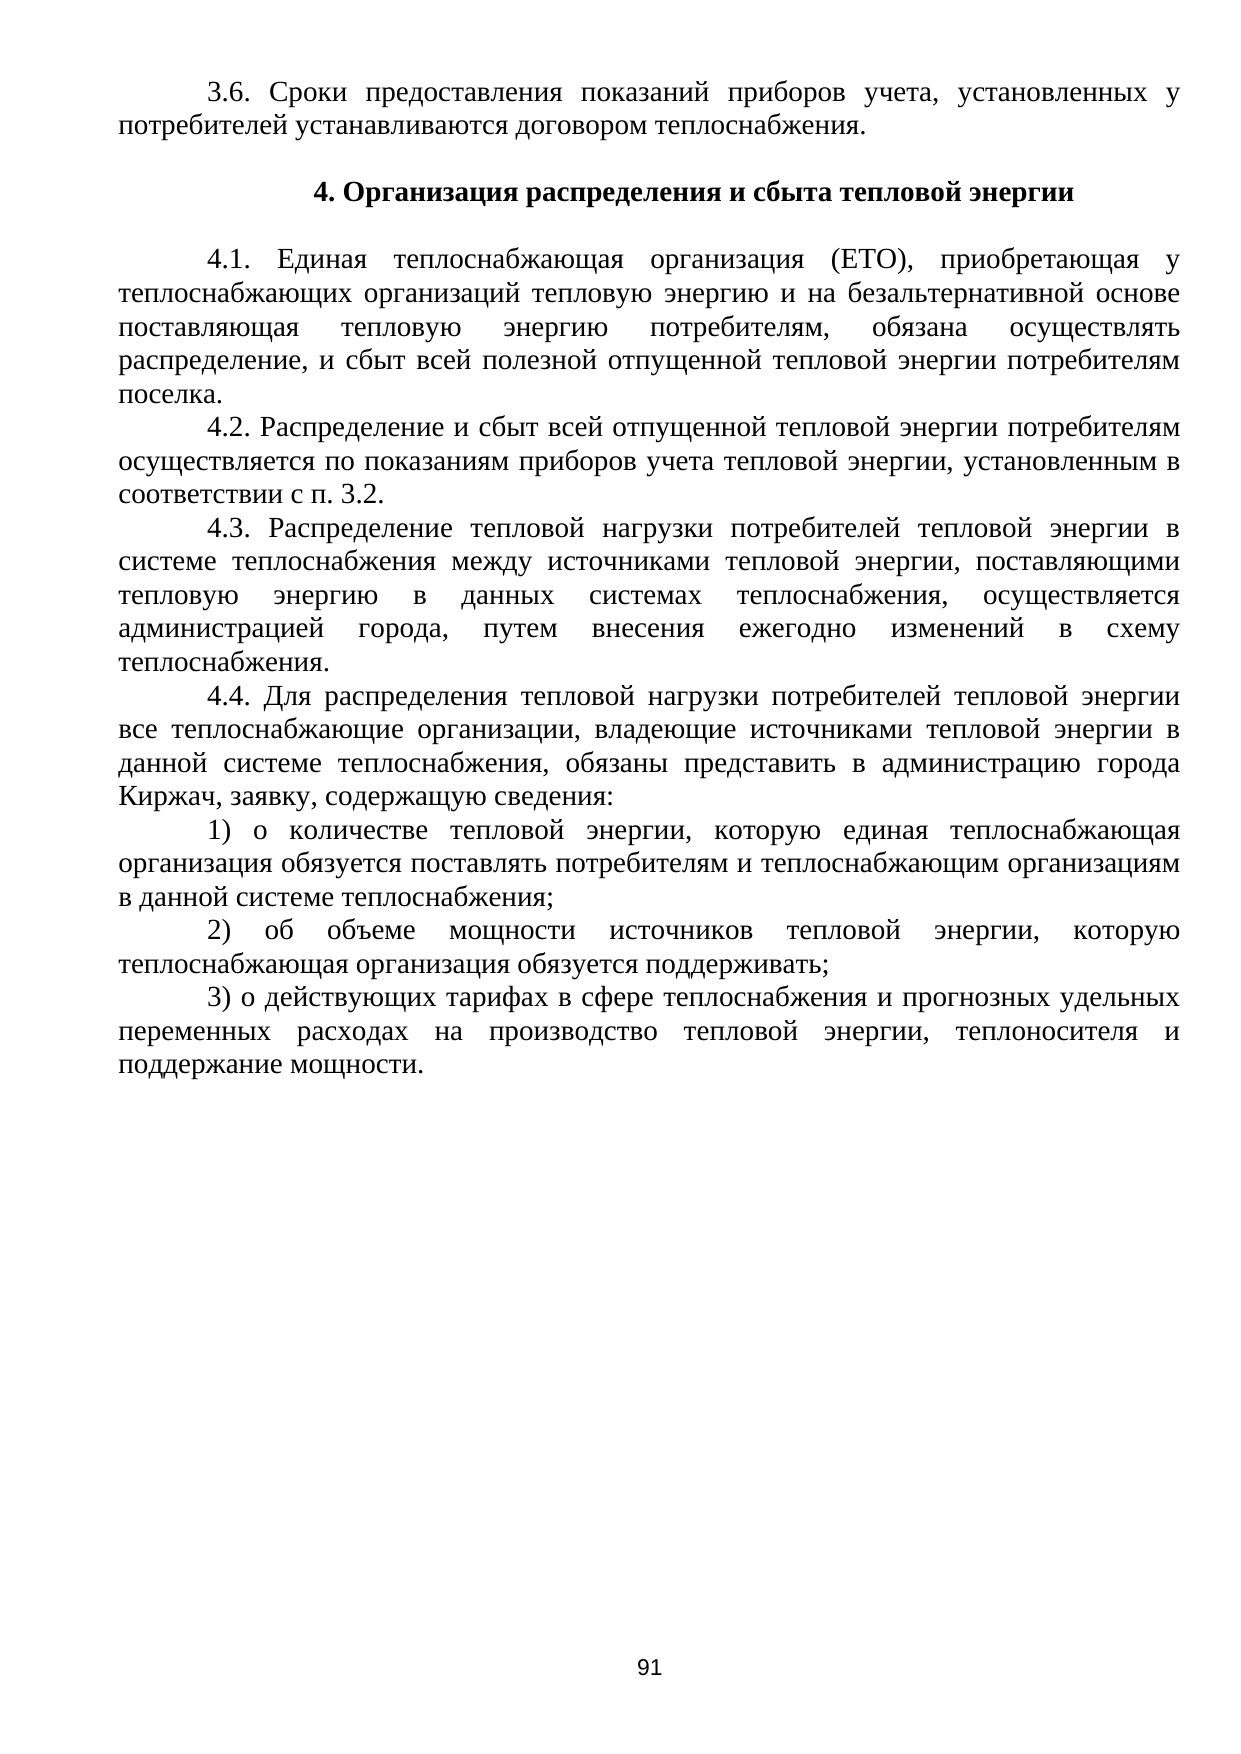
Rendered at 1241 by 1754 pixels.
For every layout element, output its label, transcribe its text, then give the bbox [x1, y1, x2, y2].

text 4.3. Распределение тепловой нагрузки потребителей тепловой энергии в системе теплоснабжения между источниками тепловой энергии, поставляющими тепловую энергию в данных системах теплоснабжения, осуществляется администрацией города, путем внесения ежегодно изменений в схему теплоснабжения. [118, 510, 1181, 678]
text 2) об объеме мощности источников тепловой энергии, которую теплоснабжающая организация обязуется поддерживать; [118, 912, 1181, 979]
text 4.2. Распределение и сбыт всей отпущенной тепловой энергии потребителям осуществляется по показаниям приборов учета тепловой энергии, установленным в соответствии с п. 3.2. [118, 409, 1181, 510]
text 3) о действующих тарифах в сфере теплоснабжения и прогнозных удельных переменных расходах на производство тепловой энергии, теплоносителя и поддержание мощности. [118, 979, 1181, 1080]
text 3.6. Сроки предоставления показаний приборов учета, установленных у потребителей устанавливаются договором теплоснабжения. [118, 74, 1181, 141]
text 4.1. Единая теплоснабжающая организация (ЕТО), приобретающая у теплоснабжающих организаций тепловую энергию и на безальтернативной основе поставляющая тепловую энергию потребителям, обязана осуществлять распределение, и сбыт всей полезной отпущенной тепловой энергии потребителям поселка. [118, 242, 1181, 409]
text 4. Организация распределения и сбыта тепловой энергии [118, 174, 1181, 208]
text 4.4. Для распределения тепловой нагрузки потребителей тепловой энергии все теплоснабжающие организации, владеющие источниками тепловой энергии в данной системе теплоснабжения, обязаны представить в администрацию города Киржач, заявку, содержащую сведения: [118, 678, 1181, 812]
text 1) о количестве тепловой энергии, которую единая теплоснабжающая организация обязуется поставлять потребителям и теплоснабжающим организациям в данной системе теплоснабжения; [118, 812, 1181, 912]
